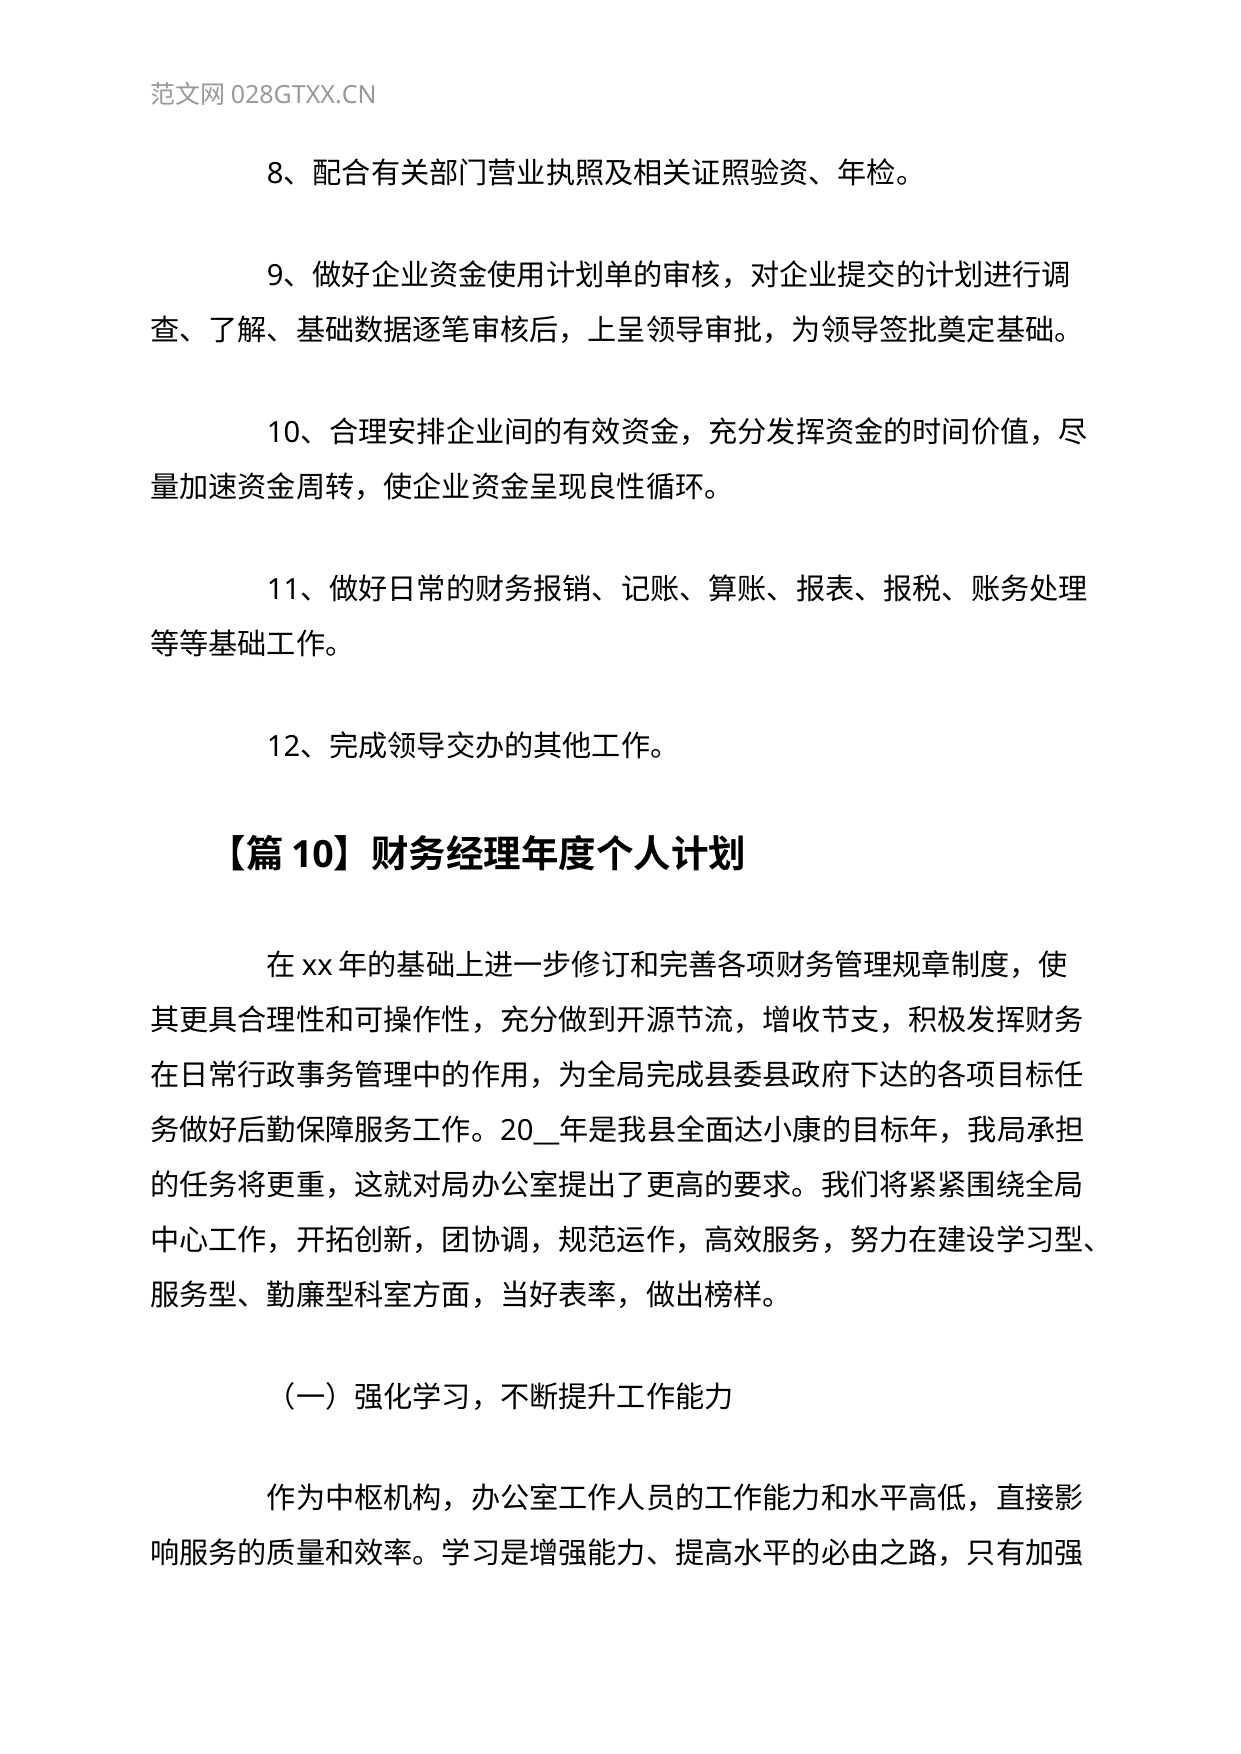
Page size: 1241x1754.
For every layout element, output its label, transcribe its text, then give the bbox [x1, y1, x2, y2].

text 11、做好日常的财务报销、记账、算账、报表、报税、账务处理等等基础工作。 [150, 566, 1090, 663]
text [150, 1475, 1090, 1572]
text （一）强化学习，不断提升工作能力 [150, 1373, 1090, 1416]
text 【篇10】财务经理年度个人计划 [150, 824, 1090, 879]
text 10、合理安排企业间的有效资金，充分发挥资金的时间价值，尽量加速资金周转，使企业资金呈现良性循环。 [150, 409, 1090, 506]
text 12、完成领导交办的其他工作。 [150, 722, 1090, 765]
text 9、做好企业资金使用计划单的审核，对企业提交的计划进行调查、了解、基础数据逐笔审核后，上呈领导审批，为领导签批奠定基础。 [150, 252, 1090, 349]
text 在xx年的基础上进一步修订和完善各项财务管理规章制度，使其更具合理性和可操作性，充分做到开源节流，增收节支，积极发挥财务在日常行政事务管理中的作用，为全局完成县委县政府下达的各项目标任务做好后勤保障服务工作。20__年是我县全面达小康的目标年，我局承担的任务将更重，这就对局办公室提出了更高的要求。我们将紧紧围绕全局中心工作，开拓创新，团协调，规范运作，高效服务，努力在建设学习型、服务型、勤廉型科室方面，当好表率，做出榜样。 [150, 942, 1090, 1314]
text 8、配合有关部门营业执照及相关证照验资、年检。 [150, 150, 1090, 192]
